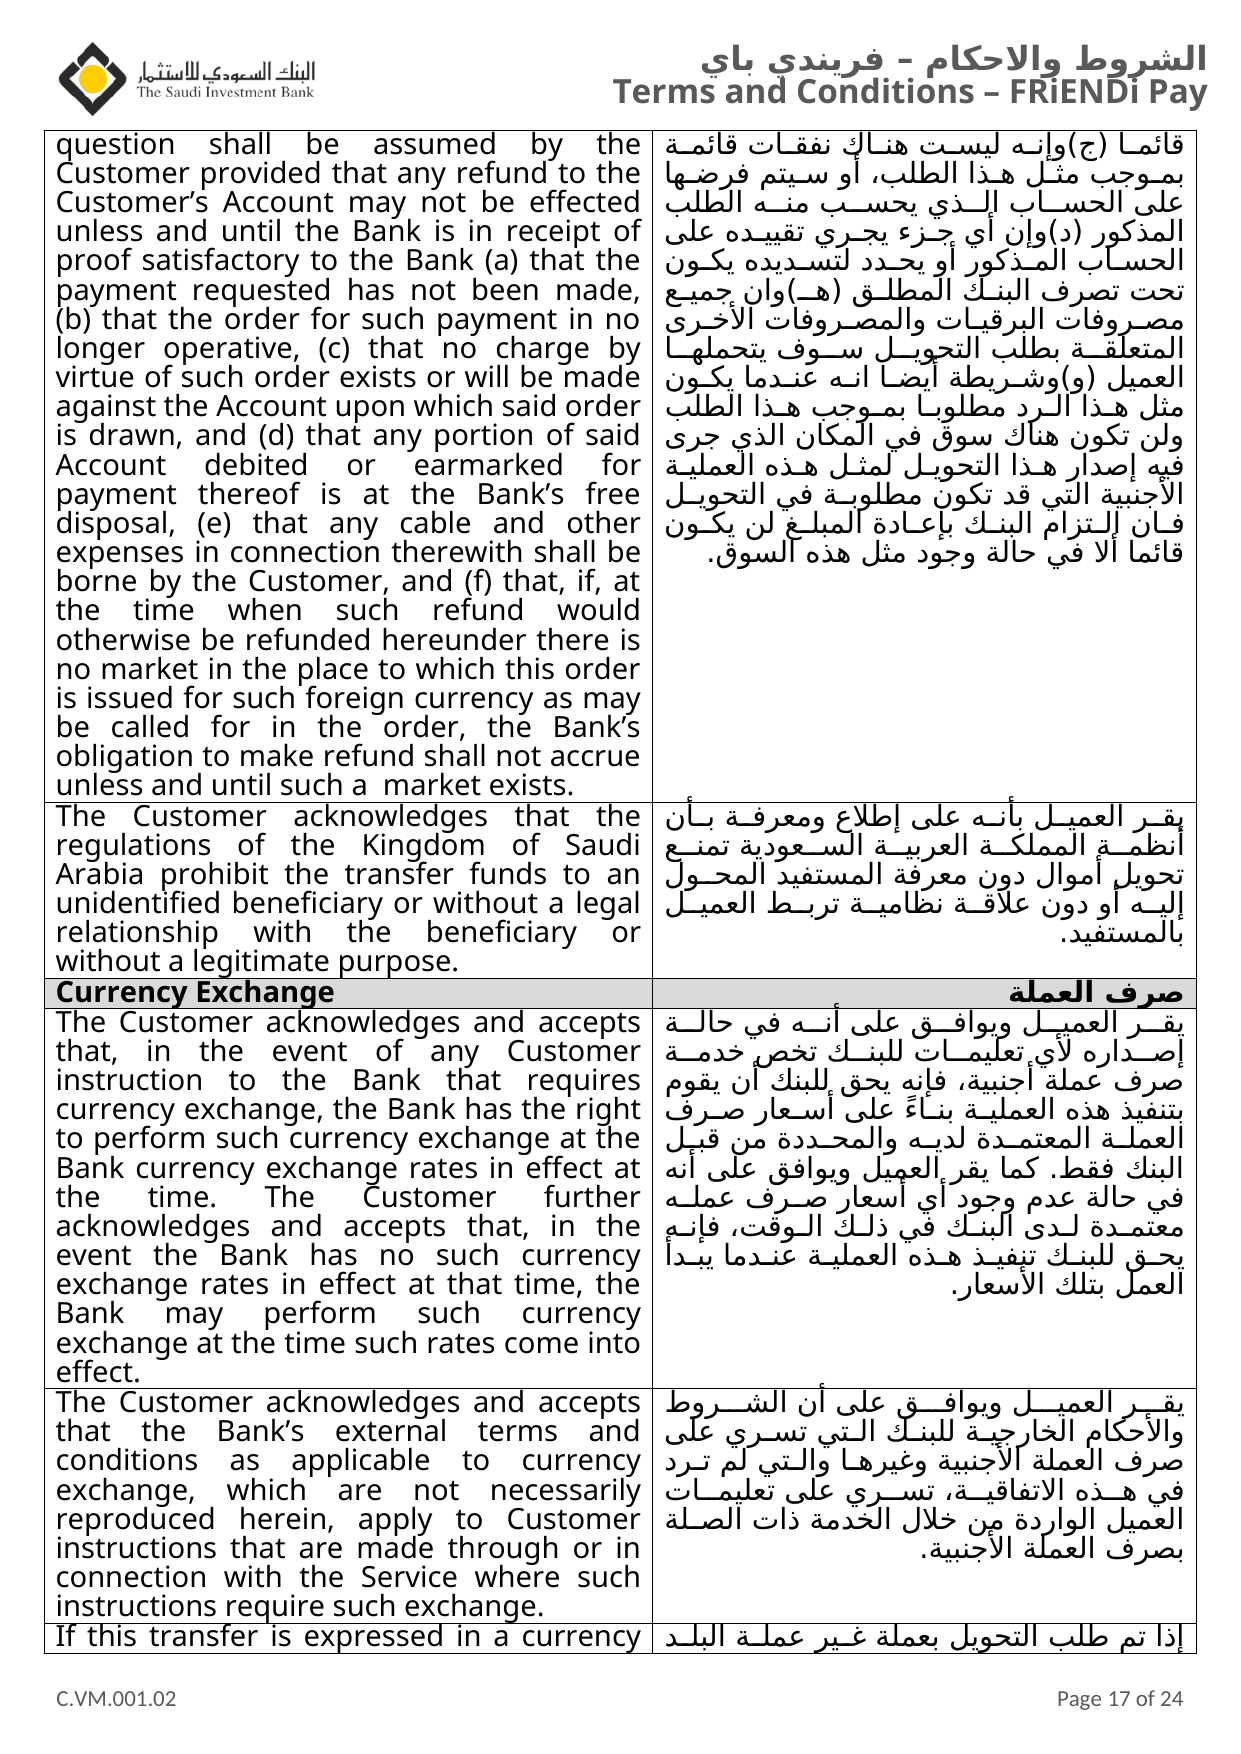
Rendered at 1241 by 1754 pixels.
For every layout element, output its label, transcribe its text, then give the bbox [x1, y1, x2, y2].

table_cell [45, 1624, 652, 1653]
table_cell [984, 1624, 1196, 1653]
table_cell صرف العملة [653, 979, 1196, 1008]
picture [56, 37, 316, 117]
table_cell يقر العميل ويوافق على أن الشروط والأحكام الخارجية للبنك التي تسري على صرف العملة الأجنبية وغيرها والتي لم ترد في هذه الاتفاقية، تسري على تعليمات العميل الواردة من خلال الخدمة ذات الصلة بصرف العملة الأجنبية. [653, 1389, 1196, 1622]
table_cell The Customer acknowledges that the regulations of the Kingdom of Saudi Arabia prohibit the transfer funds to an unidentified beneficiary or without a legal relationship with the beneficiary or without a legitimate purpose. [45, 803, 652, 978]
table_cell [45, 131, 652, 802]
table_cell Currency Exchange [45, 979, 652, 1008]
table_cell The Customer acknowledges and accepts that the Bank’s external terms and conditions as applicable to currency exchange, which are not necessarily reproduced herein, apply to Customer instructions that are made through or in connection with the Service where such instructions require such exchange. [45, 1389, 652, 1622]
table_cell بقر العميل بأنه على إطلاع ومعرفة بأن أنظمة المملكة العربية السعودية تمنع تحويل أموال دون معرفة المستفيد المحول إليه أو دون علاقة نظامية تربط العميل بالمستفيد. [653, 803, 1196, 978]
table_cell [653, 131, 1196, 802]
table_cell يقر العميل ويوافق على أنه في حالة إصداره لأي تعليمات للبنك تخص خدمة صرف عملة أجنبية، فإنه يحق للبنك أن يقوم بتنفيذ هذه العملية بناءً على أسعار صرف العملة المعتمدة لديه والمحددة من قبل البنك فقط. كما يقر العميل ويوافق على أنه في حالة عدم وجود أي أسعار صرف عمله معتمدة لدى البنك في ذلك الوقت، فإنه يحق للبنك تنفيذ هذه العملية عندما يبدأ العمل بتلك الأسعار. [653, 1009, 1196, 1388]
table_cell The Customer acknowledges and accepts that, in the event of any Customer instruction to the Bank that requires currency exchange, the Bank has the right to perform such currency exchange at the Bank currency exchange rates in effect at the time. The Customer further acknowledges and accepts that, in the event the Bank has no such currency exchange rates in effect at that time, the Bank may perform such currency exchange at the time such rates come into effect. [45, 1009, 652, 1388]
